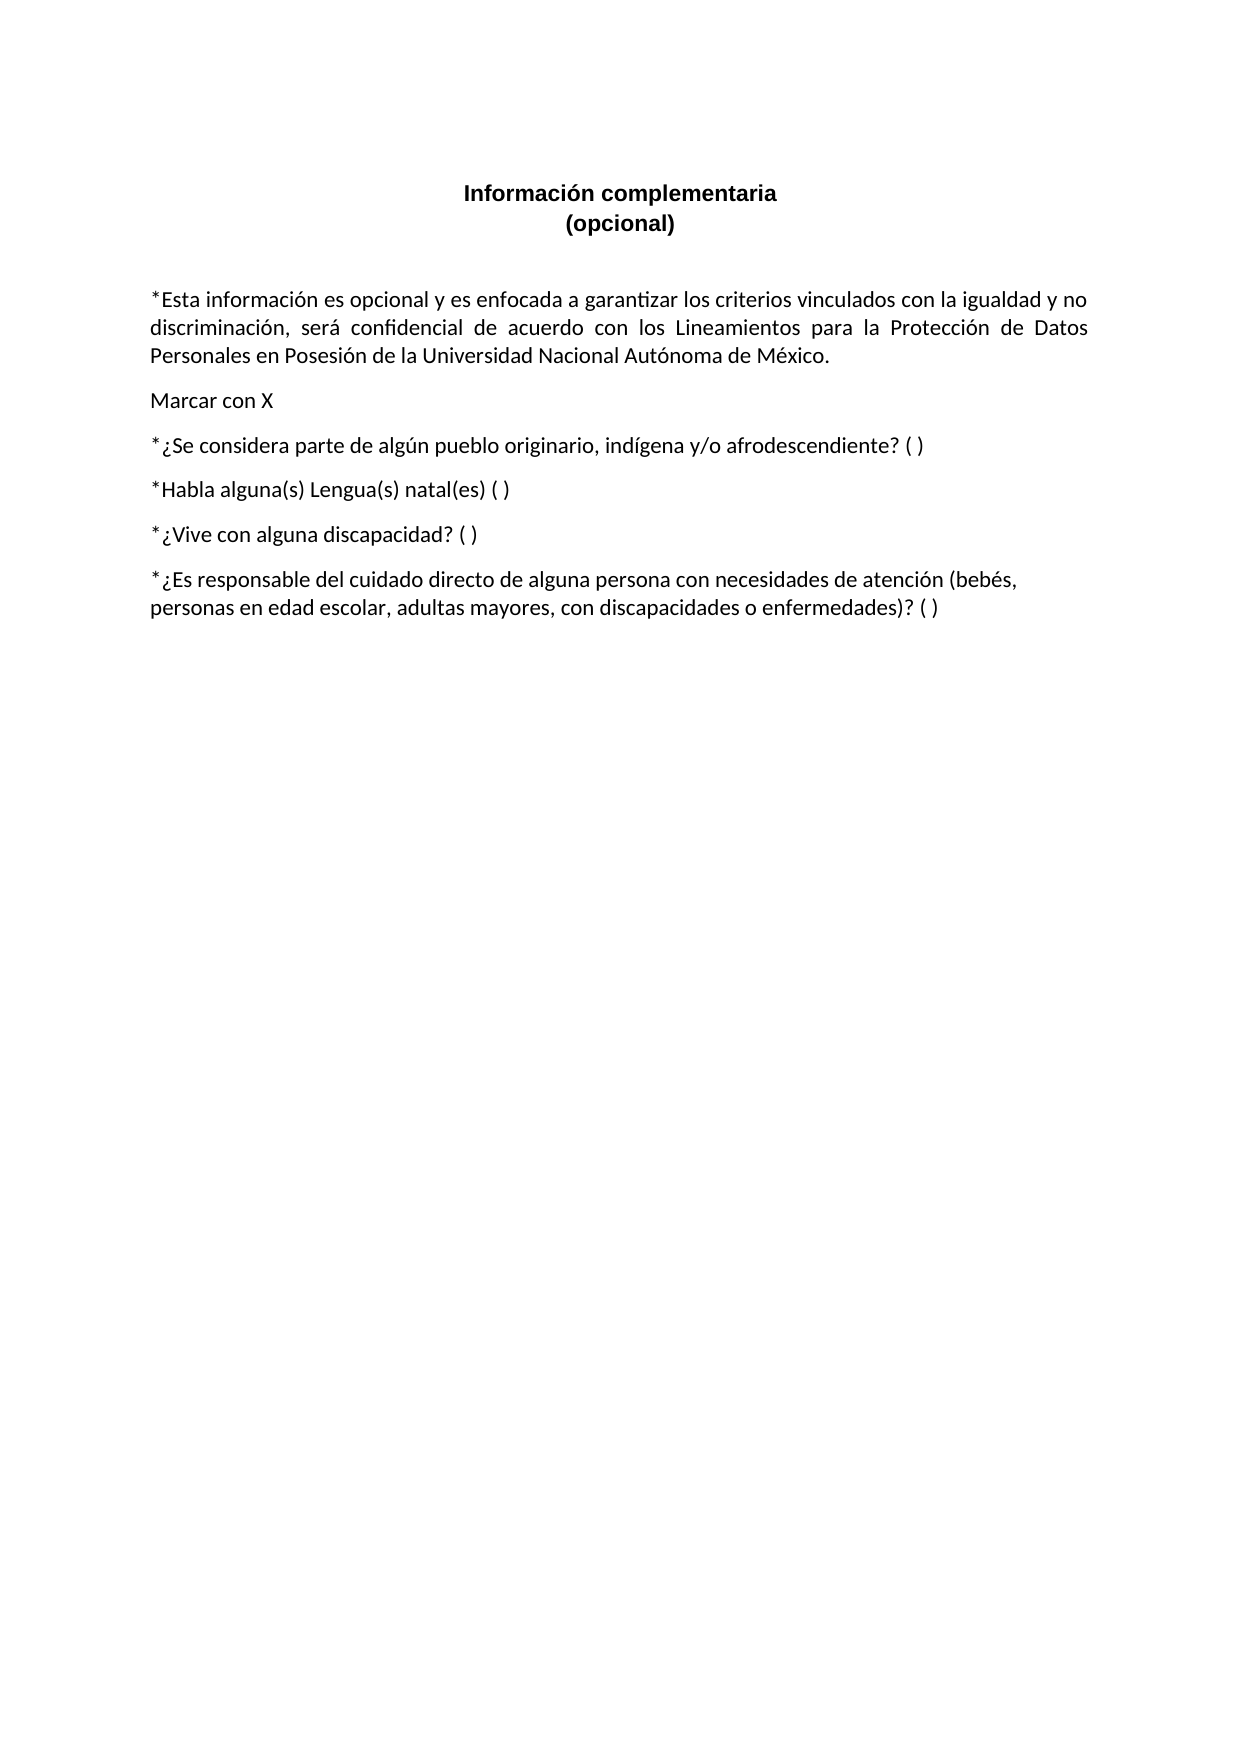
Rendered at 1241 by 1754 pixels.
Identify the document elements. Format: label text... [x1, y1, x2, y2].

text *Habla alguna(s) Lengua(s) natal(es) ( ) [150, 475, 1090, 503]
text Información complementaria [150, 180, 1090, 207]
text *Esta información es opcional y es enfocada a garantizar los criterios vinculados con la igualdad y no discriminación, será confidencial de acuerdo con los Lineamientos para la Protección de Datos Personales en Posesión de la Universidad Nacional Autónoma de México. [150, 285, 1090, 369]
text *¿Es responsable del cuidado directo de alguna persona con necesidades de atención (bebés, personas en edad escolar, adultas mayores, con discapacidades o enfermedades)? ( ) [150, 565, 1090, 621]
text *¿Vive con alguna discapacidad? ( ) [150, 520, 1090, 548]
text Marcar con X [150, 386, 1090, 414]
text (opcional) [150, 210, 1090, 237]
text *¿Se considera parte de algún pueblo originario, indígena y/o afrodescendiente? ( ) [150, 431, 1090, 459]
